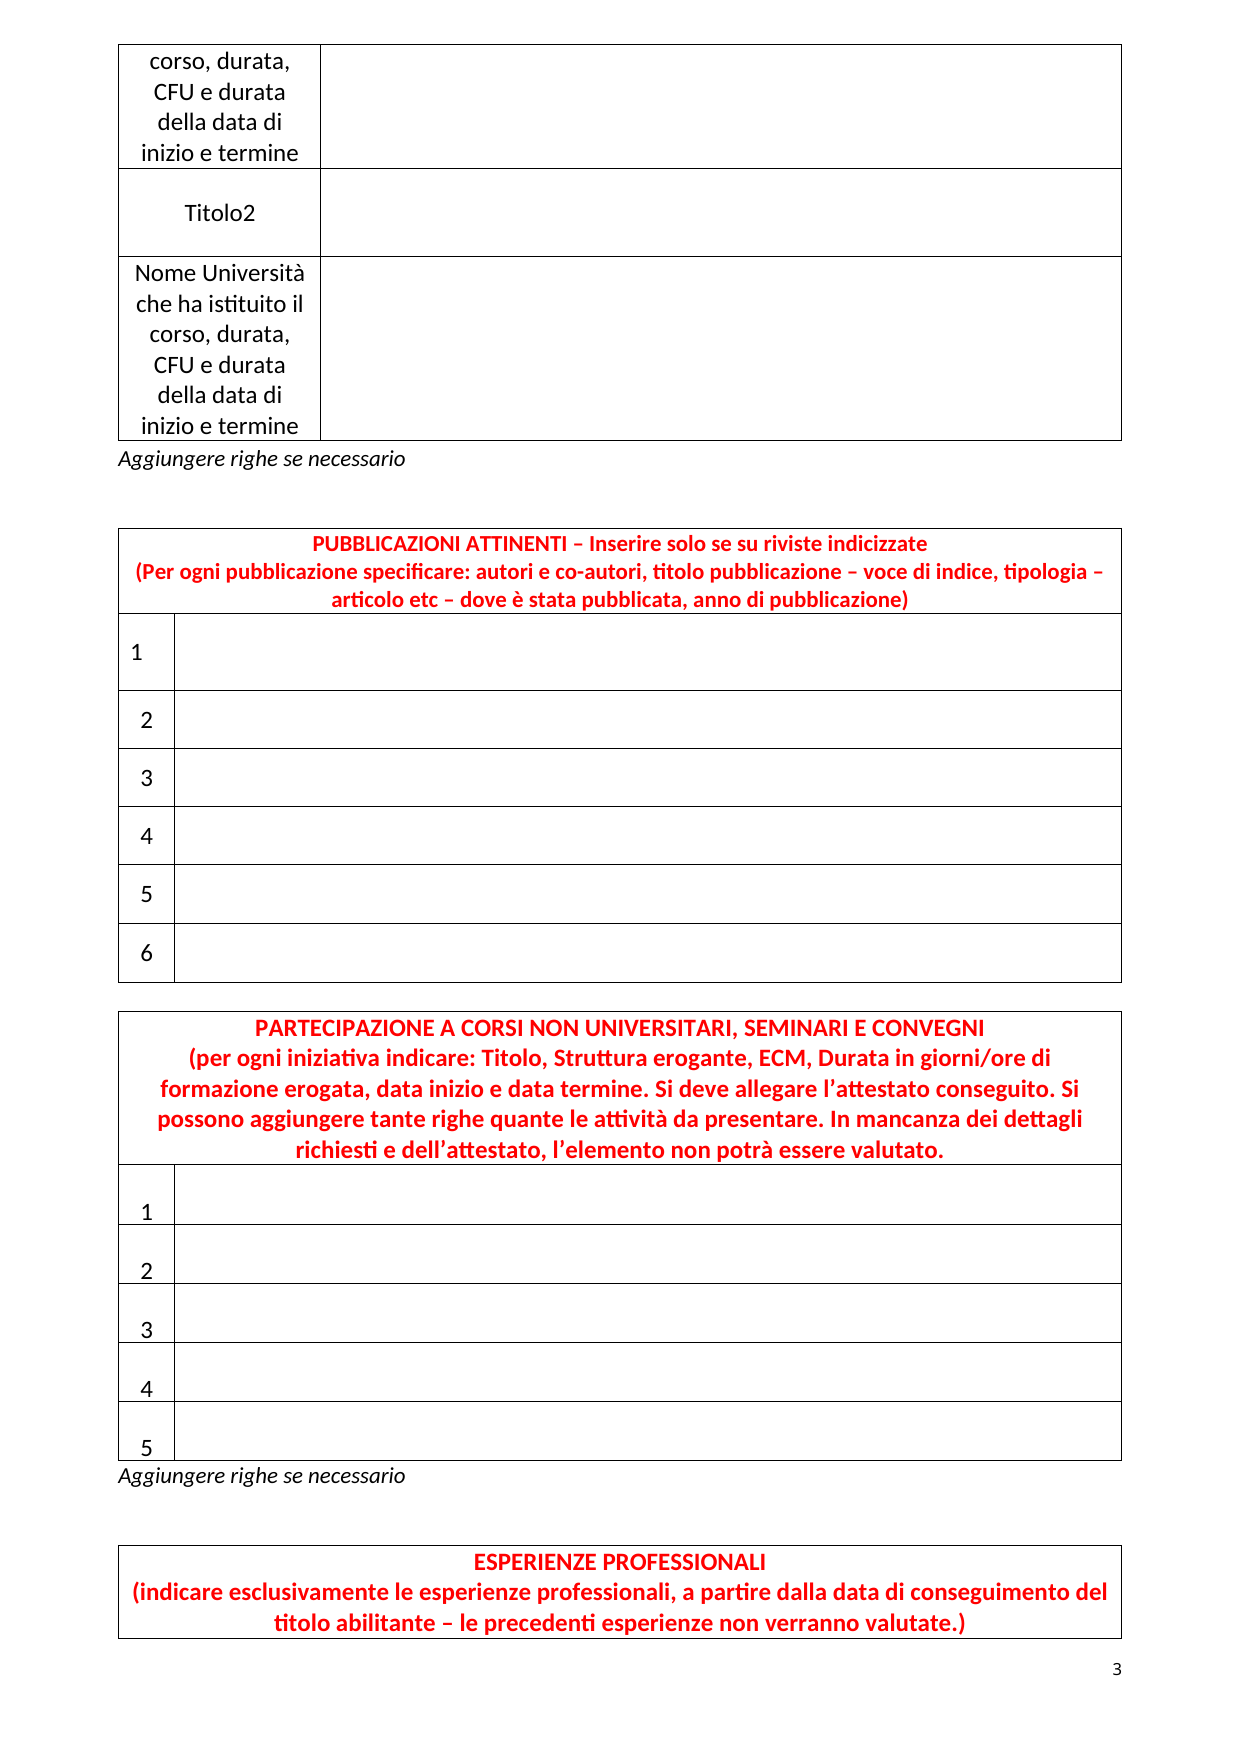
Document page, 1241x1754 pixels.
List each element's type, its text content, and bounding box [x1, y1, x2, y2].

table_cell [321, 45, 1121, 167]
table_cell [175, 1165, 1121, 1223]
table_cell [119, 45, 320, 167]
table_cell 5 [119, 865, 174, 923]
text Aggiungere righe se necessario [118, 444, 1122, 472]
table_cell [175, 807, 1121, 863]
table_cell [175, 924, 1121, 982]
table_cell [175, 614, 1121, 690]
table_cell [321, 257, 1121, 440]
table_cell 1 [119, 614, 174, 690]
text Aggiungere righe se necessario [118, 1461, 1122, 1489]
table_cell 5 [119, 1402, 174, 1460]
table_header PARTECIPAZIONE A CORSI NON UNIVERSITARI, SEMINARI E CONVEGNI (per ogni iniziativa indicare: Titolo, Struttura erogante, ECM, Durata in giorni/ore di formazione erogata, data inizio e data termine. Si deve allegare l’attestato conseguito. Si possono aggiungere tante righe quante le attività da presentare. In mancanza dei dettagli richiesti e dell’attestato, l’elemento non potrà essere valutato. [119, 1012, 1121, 1164]
table_cell 3 [119, 749, 174, 806]
table_cell 6 [119, 924, 174, 982]
table_header PUBBLICAZIONI ATTINENTI – Inserire solo se su riviste indicizzate (Per ogni pubblicazione specificare: autori e co-autori, titolo pubblicazione – voce di indice, tipologia – articolo etc – dove è stata pubblicata, anno di pubblicazione) [119, 529, 1121, 613]
table_cell [175, 691, 1121, 748]
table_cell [119, 257, 320, 440]
table_cell [175, 749, 1121, 806]
table_cell Titolo2 [119, 169, 320, 256]
table_cell 4 [119, 1343, 174, 1401]
table_cell 1 [119, 1165, 174, 1223]
table_cell [175, 1402, 1121, 1460]
table_cell [175, 1284, 1121, 1342]
table_cell 2 [119, 1225, 174, 1282]
table_cell [175, 1343, 1121, 1401]
table_cell [175, 1225, 1121, 1282]
table_cell [175, 865, 1121, 923]
table_cell [321, 169, 1121, 256]
table_cell 2 [119, 691, 174, 748]
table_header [119, 1546, 1121, 1637]
table_cell 3 [119, 1284, 174, 1342]
table_cell 4 [119, 807, 174, 863]
